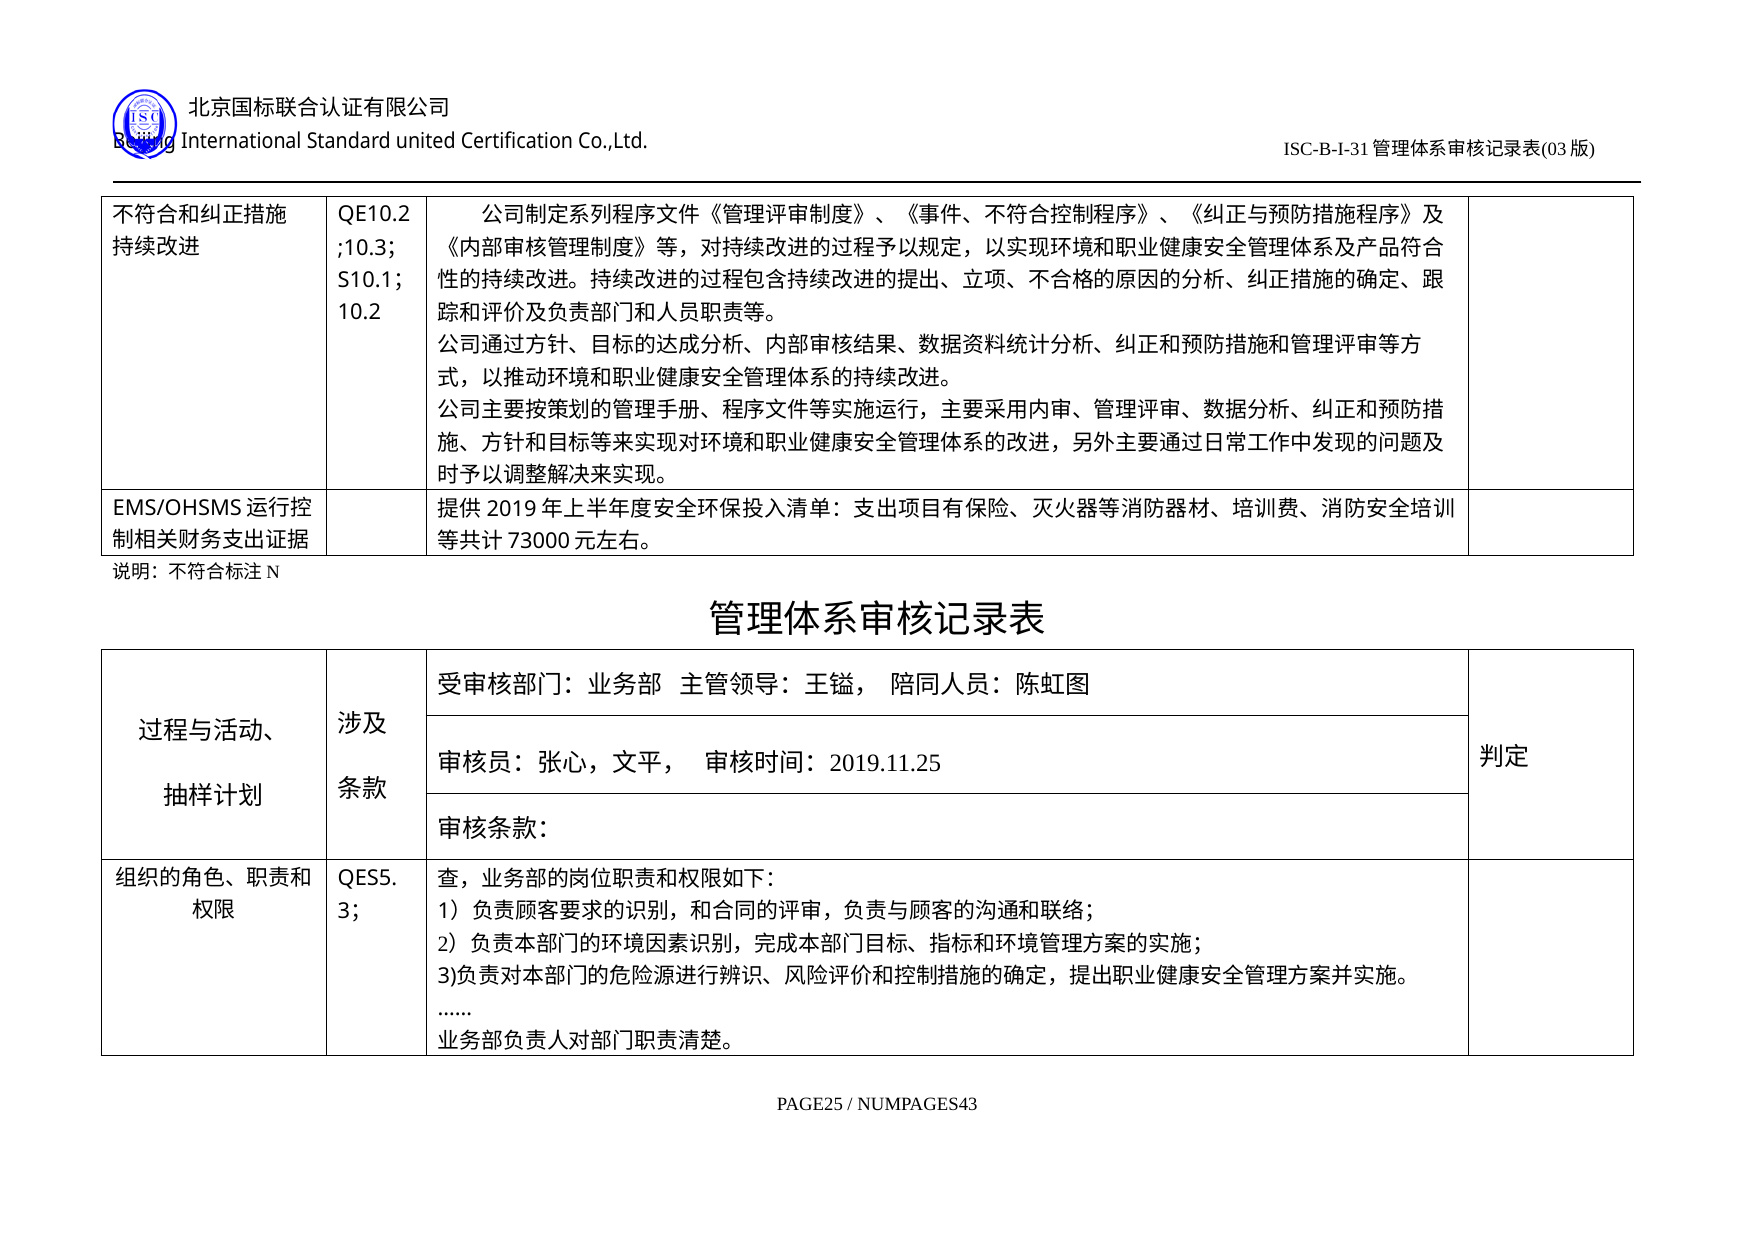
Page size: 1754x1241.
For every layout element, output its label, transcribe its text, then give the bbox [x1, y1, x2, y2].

table_header 涉及 条款 [327, 650, 426, 859]
text 说明：不符合标注N [112, 556, 1641, 584]
table_cell [327, 490, 426, 555]
table_cell 查，业务部的岗位职责和权限如下： 1）负责顾客要求的识别，和合同的评审，负责与顾客的沟通和联络； 2）负责本部门的环境因素识别，完成本部门目标、指标和环境管理方案的实施； 3)负责对本部门的危险源进行辨识、风险评价和控制措施的确定，提出职业健康安全管理方案并实施。 …… 业务部负责人对部门职责清楚。 [427, 860, 1468, 1055]
table_cell 审核员：张心，文平， 审核时间：2019.11.25 [427, 716, 1468, 793]
table_header 受审核部门：业务部 主管领导：王镒， 陪同人员：陈虹图 [427, 650, 1468, 715]
table_cell 审核条款： [427, 794, 1468, 859]
table_cell EMS/OHSMS运行控制相关财务支出证据 [102, 490, 326, 555]
table_cell [1469, 197, 1633, 489]
table_cell QES5.3； [327, 860, 426, 1055]
table_cell [1469, 490, 1633, 555]
table_cell 公司制定系列程序文件《管理评审制度》、《事件、不符合控制程序》、《纠正与预防措施程序》及《内部审核管理制度》等，对持续改进的过程予以规定，以实现环境和职业健康安全管理体系及产品符合性的持续改进。持续改进的过程包含持续改进的提出、立项、不合格的原因的分析、纠正措施的确定、跟踪和评价及负责部门和人员职责等。 公司通过方针、目标的达成分析、内部审核结果、数据资料统计分析、纠正和预防措施和管理评审等方式，以推动环境和职业健康安全管理体系的持续改进。 公司主要按策划的管理手册、程序文件等实施运行，主要采用内审、管理评审、数据分析、纠正和预防措施、方针和目标等来实现对环境和职业健康安全管理体系的改进，另外主要通过日常工作中发现的问题及时予以调整解决来实现。 [427, 197, 1468, 489]
table_header 过程与活动、 抽样计划 [102, 650, 326, 859]
text 管理体系审核记录表 [112, 584, 1641, 649]
table_cell [1469, 860, 1633, 1055]
table_cell QE10.2;10.3； S10.1；10.2 [327, 197, 426, 489]
table_cell 提供2019年上半年度安全环保投入清单：支出项目有保险、灭火器等消防器材、培训费、消防安全培训等共计73000元左右。 [427, 490, 1468, 555]
picture [112, 89, 180, 158]
table_header 判定 [1469, 650, 1633, 859]
table_cell 不符合和纠正措施 持续改进 [102, 197, 326, 489]
table_cell 组织的角色、职责和权限 [102, 860, 326, 1055]
